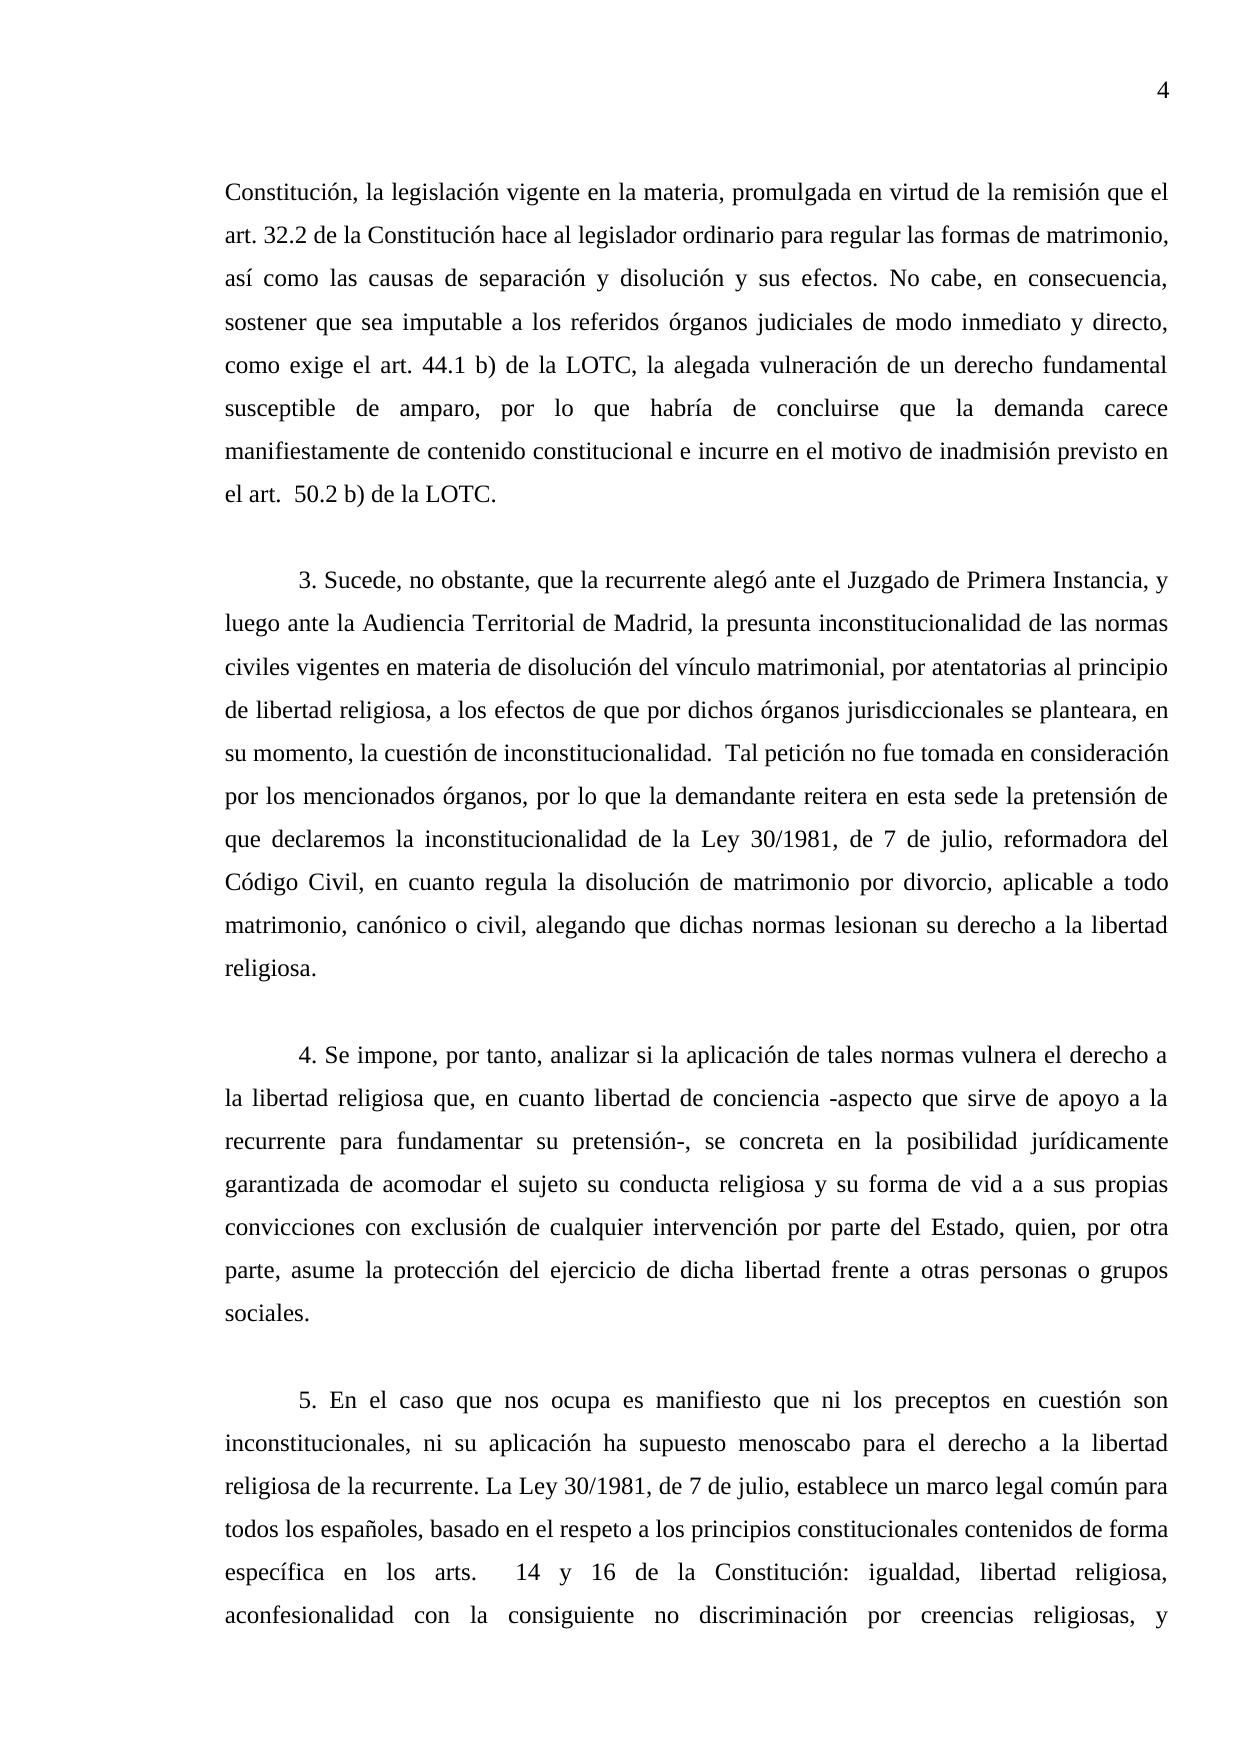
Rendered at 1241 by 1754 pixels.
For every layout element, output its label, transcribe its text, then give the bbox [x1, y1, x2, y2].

text 3. Sucede, no obstante, que la recurrente alegó ante el Juzgado de Primera Instancia, y luego ante la Audiencia Territorial de Madrid, la presunta inconstitucionalidad de las normas civiles vigentes en materia de disolución del vínculo matrimonial, por atentatorias al principio de libertad religiosa, a los efectos de que por dichos órganos jurisdiccionales se planteara, en su momento, la cuestión de inconstitucionalidad. Tal petición no fue tomada en consideración por los mencionados órganos, por lo que la demandante reitera en esta sede la pretensión de que declaremos la inconstitucionalidad de la Ley 30/1981, de 7 de julio, reformadora del Código Civil, en cuanto regula la disolución de matrimonio por divorcio, aplicable a todo matrimonio, canónico o civil, alegando que dichas normas lesionan su derecho a la libertad religiosa. [224, 565, 1169, 982]
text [224, 177, 1169, 508]
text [224, 1385, 1169, 1629]
text 4. Se impone, por tanto, analizar si la aplicación de tales normas vulnera el derecho a la libertad religiosa que, en cuanto libertad de conciencia -aspecto que sirve de apoyo a la recurrente para fundamentar su pretensión-, se concreta en la posibilidad jurídicamente garantizada de acomodar el sujeto su conducta religiosa y su forma de vid a a sus propias convicciones con exclusión de cualquier intervención por parte del Estado, quien, por otra parte, asume la protección del ejercicio de dicha libertad frente a otras personas o grupos sociales. [224, 1040, 1169, 1327]
